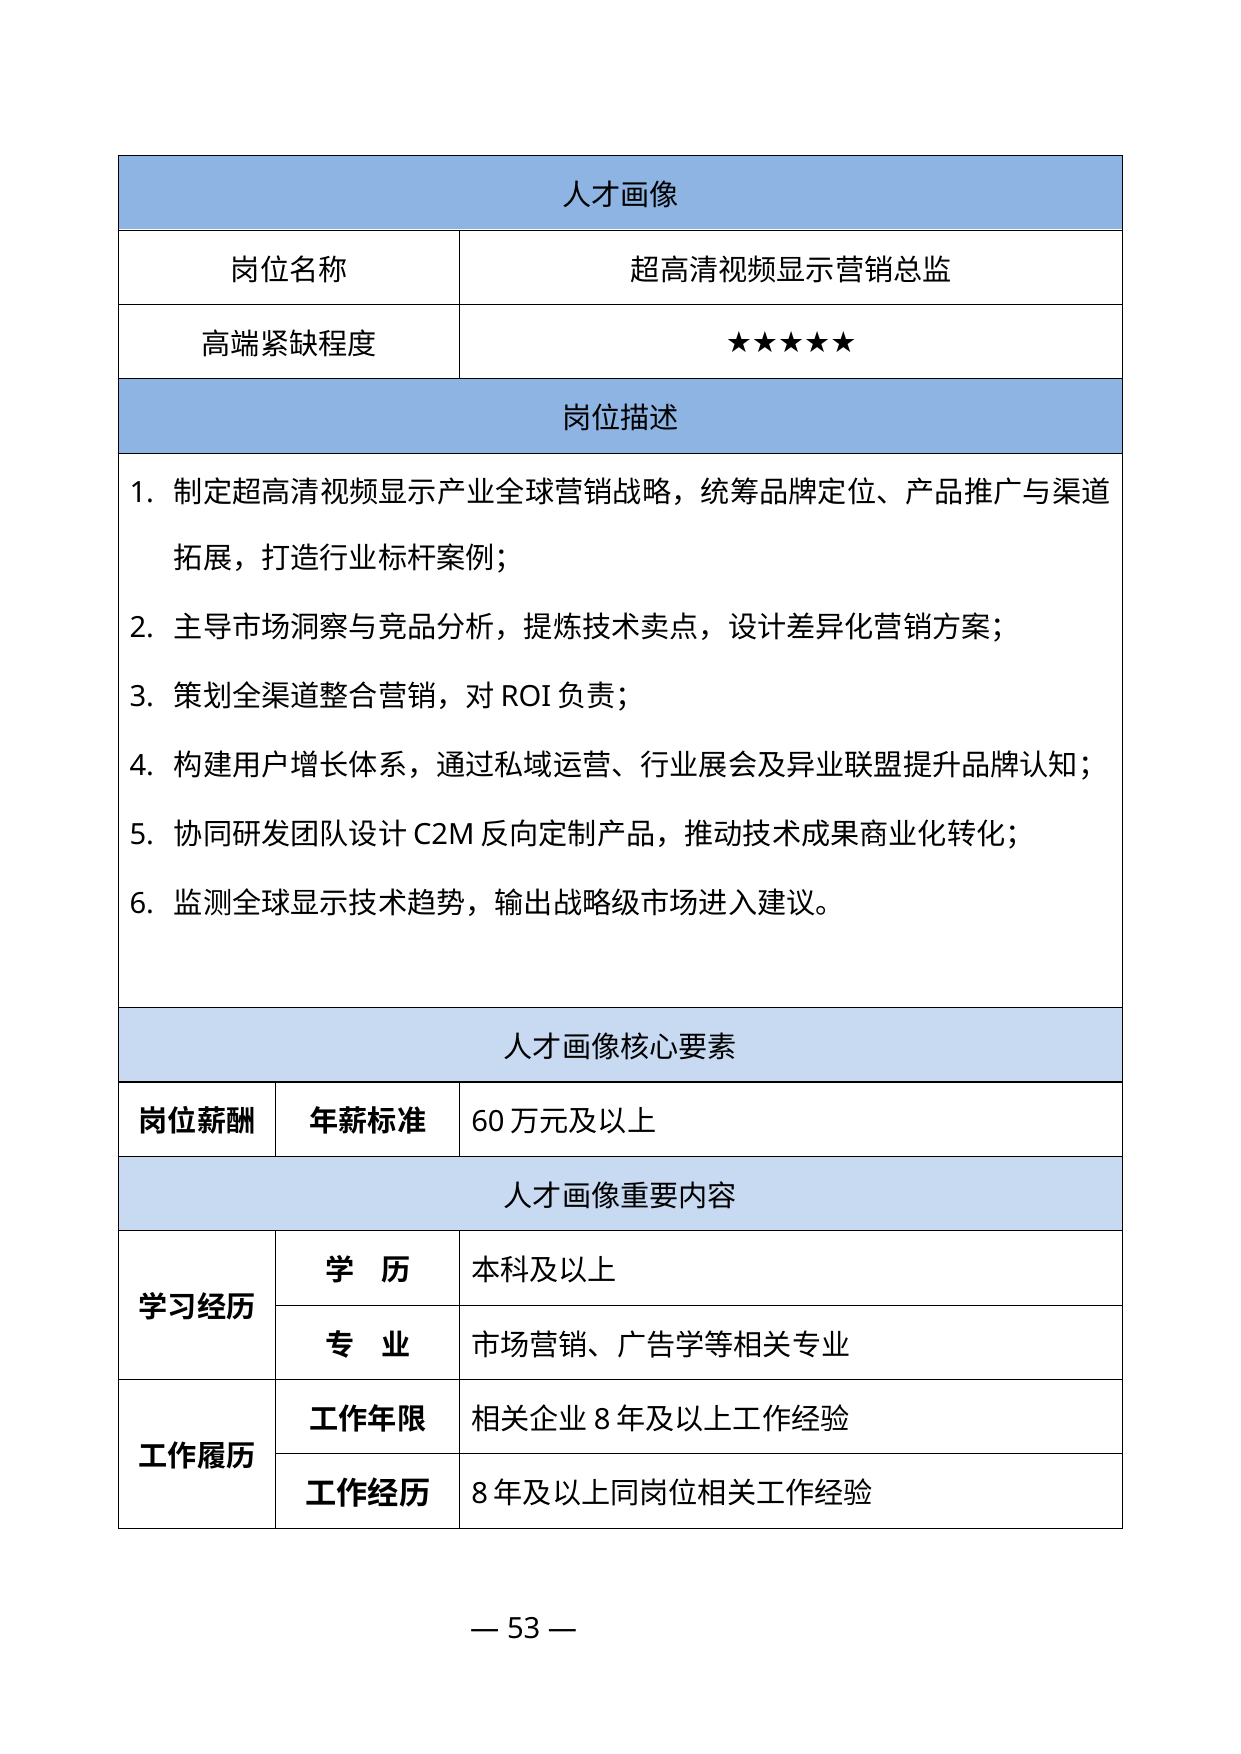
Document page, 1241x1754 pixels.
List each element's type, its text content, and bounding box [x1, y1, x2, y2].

table_cell 年薪标准 [276, 1083, 459, 1156]
table_cell ★★★★★ [460, 305, 1122, 378]
table_header 人才画像 [119, 156, 1122, 229]
table_cell 工作经历 [276, 1454, 459, 1528]
table_cell 超高清视频显示营销总监 [460, 231, 1122, 304]
table_cell 工作履历 [119, 1380, 275, 1528]
table_cell 岗位名称 [119, 231, 459, 304]
table_cell 8年及以上同岗位相关工作经验 [460, 1454, 1122, 1528]
table_cell 学 历 [276, 1231, 459, 1304]
table_cell 工作年限 [276, 1380, 459, 1453]
table_cell 60万元及以上 [460, 1083, 1122, 1156]
table_cell 制定超高清视频显示产业全球营销战略，统筹品牌定位、产品推广与渠道拓展，打造行业标杆案例； 主导市场洞察与竞品分析，提炼技术卖点，设计差异化营销方案； 策划全渠道整合营销，对ROI负责； 构建用户增长体系，通过私域运营、行业展会及异业联盟提升品牌认知； 协同研发团队设计C2M反向定制产品，推动技术成果商业化转化； 监测全球显示技术趋势，输出战略级市场进入建议。 [119, 454, 1122, 1007]
table_cell 市场营销、广告学等相关专业 [460, 1306, 1122, 1379]
table_cell 人才画像核心要素 [119, 1008, 1122, 1081]
table_cell 岗位描述 [119, 379, 1122, 453]
table_cell 相关企业8年及以上工作经验 [460, 1380, 1122, 1453]
table_cell 高端紧缺程度 [119, 305, 459, 378]
table_cell 专 业 [276, 1306, 459, 1379]
table_cell 学习经历 [119, 1231, 275, 1379]
table_cell 人才画像重要内容 [119, 1157, 1122, 1230]
table_cell 岗位薪酬 [119, 1083, 275, 1156]
table_cell 本科及以上 [460, 1231, 1122, 1304]
